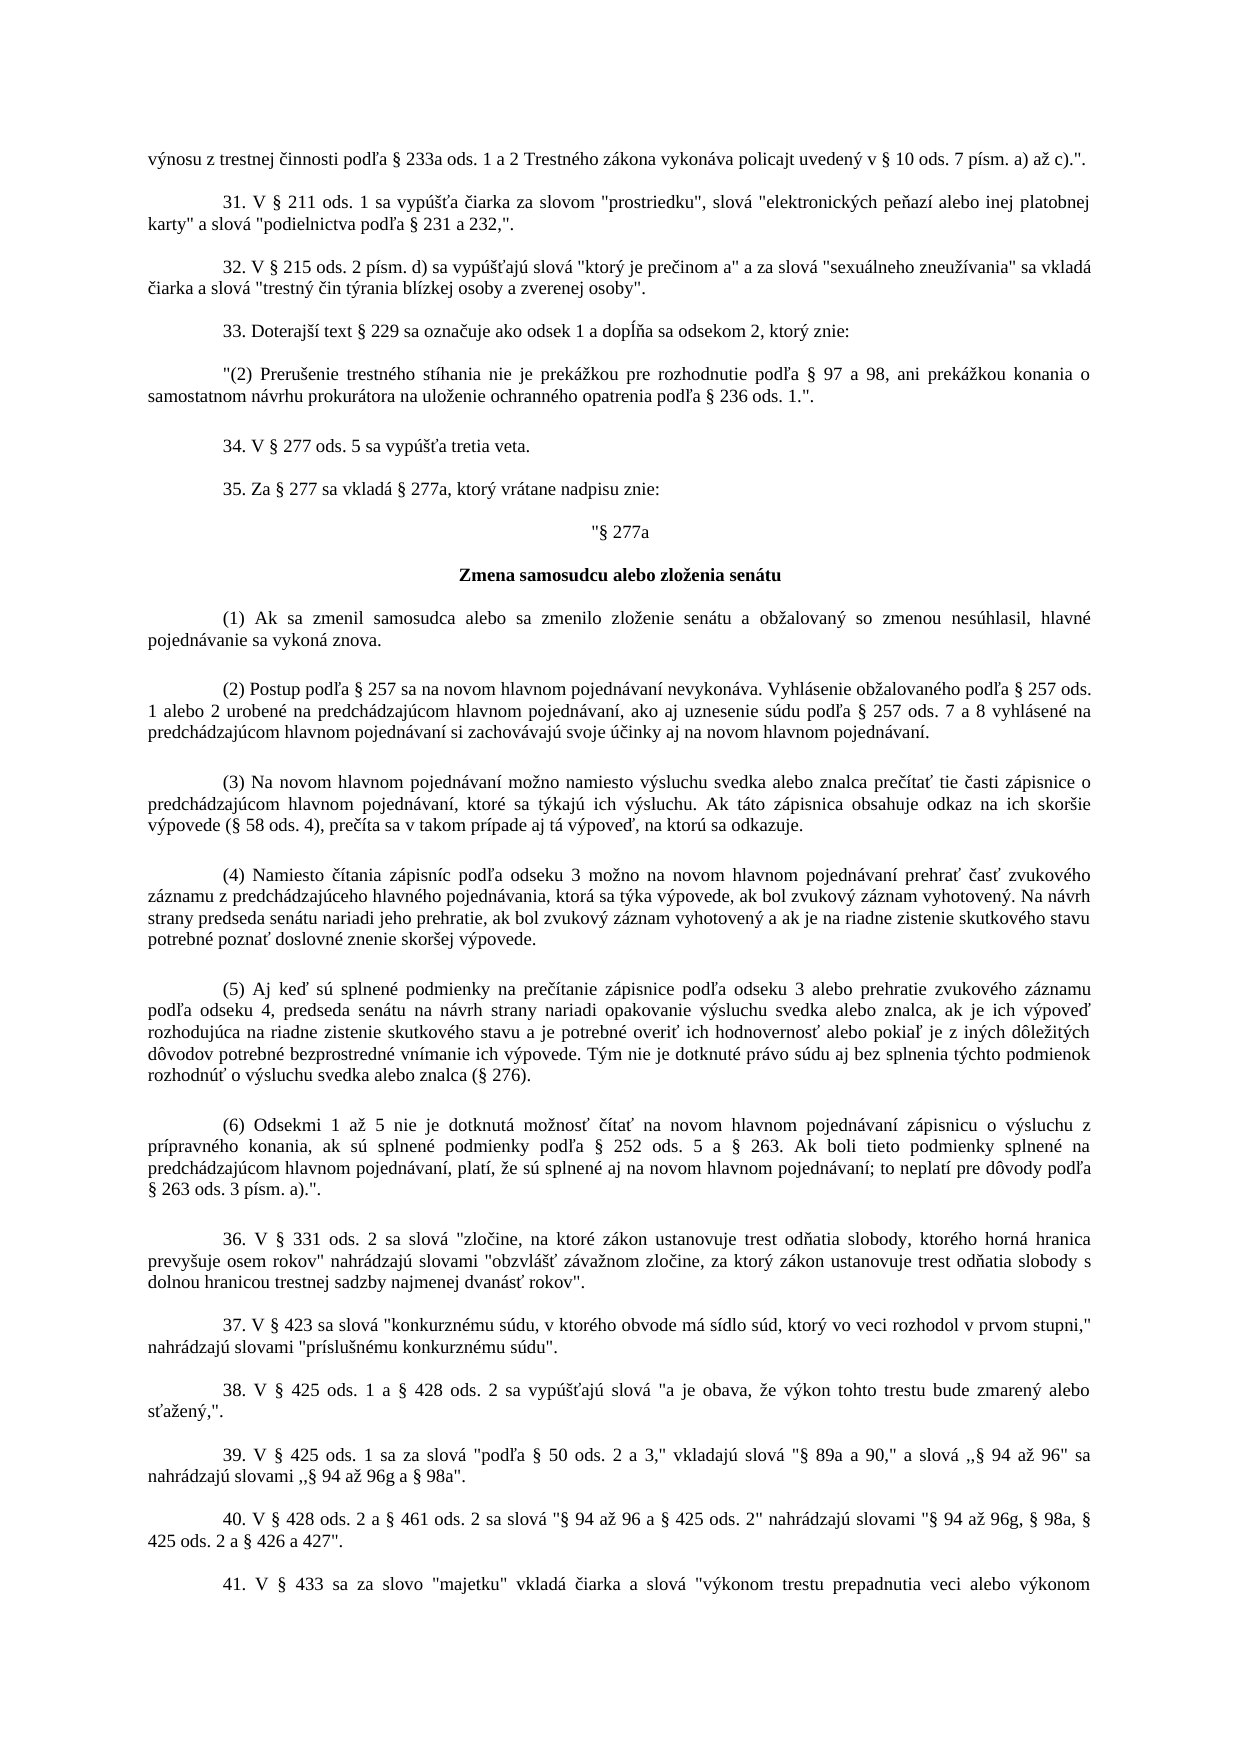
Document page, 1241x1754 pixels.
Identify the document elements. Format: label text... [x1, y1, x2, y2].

text 31. V § 211 ods. 1 sa vypúšťa čiarka za slovom "prostriedku", slová "elektronických peňazí alebo inej platobnej karty" a slová "podielnictva podľa § 231 a 232,". [148, 191, 1092, 234]
text (5) Aj keď sú splnené podmienky na prečítanie zápisnice podľa odseku 3 alebo prehratie zvukového záznamu podľa odseku 4, predseda senátu na návrh strany nariadi opakovanie výsluchu svedka alebo znalca, ak je ich výpoveď rozhodujúca na riadne zistenie skutkového stavu a je potrebné overiť ich hodnovernosť alebo pokiaľ je z iných dôležitých dôvodov potrebné bezprostredné vnímanie ich výpovede. Tým nie je dotknuté právo súdu aj bez splnenia týchto podmienok rozhodnúť o výsluchu svedka alebo znalca (§ 276). [148, 978, 1092, 1086]
text 40. V § 428 ods. 2 a § 461 ods. 2 sa slová "§ 94 až 96 a § 425 ods. 2" nahrádzajú slovami "§ 94 až 96g, § 98a, § 425 ods. 2 a § 426 a 427". [148, 1508, 1092, 1551]
text 33. Doterajší text § 229 sa označuje ako odsek 1 a dopĺňa sa odsekom 2, ktorý znie: [148, 320, 1092, 342]
text 35. Za § 277 sa vkladá § 277a, ktorý vrátane nadpisu znie: [148, 478, 1092, 499]
text "§ 277a [148, 521, 1092, 542]
text (2) Postup podľa § 257 sa na novom hlavnom pojednávaní nevykonáva. Vyhlásenie obžalovaného podľa § 257 ods. 1 alebo 2 urobené na predchádzajúcom hlavnom pojednávaní, ako aj uznesenie súdu podľa § 257 ods. 7 a 8 vyhlásené na predchádzajúcom hlavnom pojednávaní si zachovávajú svoje účinky aj na novom hlavnom pojednávaní. [148, 678, 1092, 743]
text 34. V § 277 ods. 5 sa vypúšťa tretia veta. [148, 434, 1092, 456]
text "(2) Prerušenie trestného stíhania nie je prekážkou pre rozhodnutie podľa § 97 a 98, ani prekážkou konania o samostatnom návrhu prokurátora na uloženie ochranného opatrenia podľa § 236 ods. 1.". [148, 363, 1092, 406]
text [148, 148, 1092, 169]
text 38. V § 425 ods. 1 a § 428 ods. 2 sa vypúšťajú slová "a je obava, že výkon tohto trestu bude zmarený alebo sťažený,". [148, 1379, 1092, 1422]
text (6) Odsekmi 1 až 5 nie je dotknutá možnosť čítať na novom hlavnom pojednávaní zápisnicu o výsluchu z prípravného konania, ak sú splnené podmienky podľa § 252 ods. 5 a § 263. Ak boli tieto podmienky splnené na predchádzajúcom hlavnom pojednávaní, platí, že sú splnené aj na novom hlavnom pojednávaní; to neplatí pre dôvody podľa § 263 ods. 3 písm. a).". [148, 1114, 1092, 1200]
text 39. V § 425 ods. 1 sa za slová "podľa § 50 ods. 2 a 3," vkladajú slová "§ 89a a 90," a slová ,,§ 94 až 96" sa nahrádzajú slovami ,,§ 94 až 96g a § 98a". [148, 1443, 1092, 1487]
text (3) Na novom hlavnom pojednávaní možno namiesto výsluchu svedka alebo znalca prečítať tie časti zápisnice o predchádzajúcom hlavnom pojednávaní, ktoré sa týkajú ich výsluchu. Ak táto zápisnica obsahuje odkaz na ich skoršie výpovede (§ 58 ods. 4), prečíta sa v takom prípade aj tá výpoveď, na ktorú sa odkazuje. [148, 771, 1092, 836]
text 36. V § 331 ods. 2 sa slová "zločine, na ktoré zákon ustanovuje trest odňatia slobody, ktorého horná hranica prevyšuje osem rokov" nahrádzajú slovami "obzvlášť závažnom zločine, za ktorý zákon ustanovuje trest odňatia slobody s dolnou hranicou trestnej sadzby najmenej dvanásť rokov". [148, 1228, 1092, 1293]
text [148, 1573, 1092, 1594]
text Zmena samosudcu alebo zloženia senátu [148, 564, 1092, 585]
text (1) Ak sa zmenil samosudca alebo sa zmenilo zloženie senátu a obžalovaný so zmenou nesúhlasil, hlavné pojednávanie sa vykoná znova. [148, 607, 1092, 650]
text 32. V § 215 ods. 2 písm. d) sa vypúšťajú slová "ktorý je prečinom a" a za slová "sexuálneho zneužívania" sa vkladá čiarka a slová "trestný čin týrania blízkej osoby a zverenej osoby". [148, 256, 1092, 299]
text 37. V § 423 sa slová "konkurznému súdu, v ktorého obvode má sídlo súd, ktorý vo veci rozhodol v prvom stupni," nahrádzajú slovami "príslušnému konkurznému súdu". [148, 1314, 1092, 1357]
text (4) Namiesto čítania zápisníc podľa odseku 3 možno na novom hlavnom pojednávaní prehrať časť zvukového záznamu z predchádzajúceho hlavného pojednávania, ktorá sa týka výpovede, ak bol zvukový záznam vyhotovený. Na návrh strany predseda senátu nariadi jeho prehratie, ak bol zvukový záznam vyhotovený a ak je na riadne zistenie skutkového stavu potrebné poznať doslovné znenie skoršej výpovede. [148, 863, 1092, 950]
